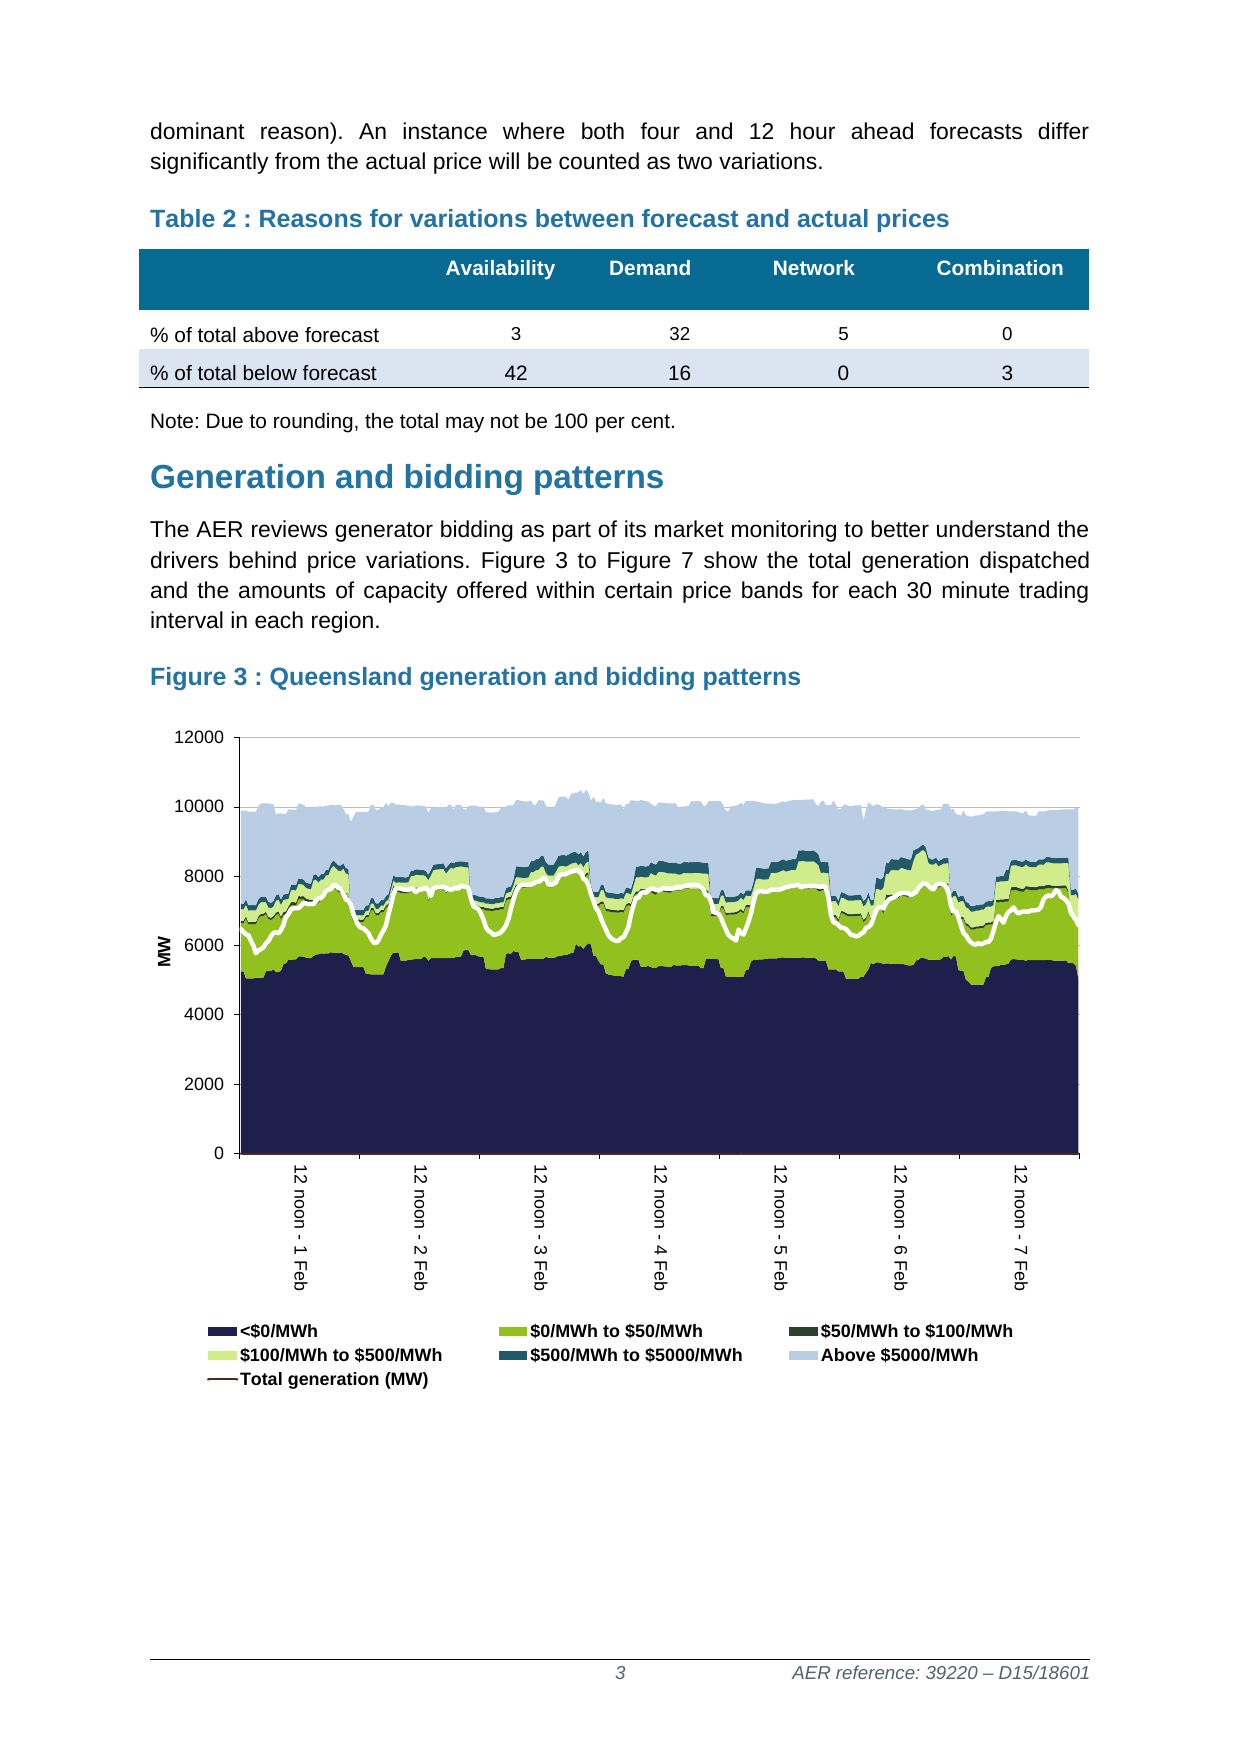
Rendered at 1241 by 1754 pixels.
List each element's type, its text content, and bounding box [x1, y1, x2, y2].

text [150, 118, 1090, 175]
text Figure 3 : Queensland generation and bidding patterns [150, 662, 1090, 691]
table_header Availability [434, 249, 598, 310]
table_cell 42 [434, 349, 598, 387]
table_cell 0 [925, 310, 1089, 348]
text Note: Due to rounding, the total may not be 100 per cent. [150, 409, 1090, 433]
table_cell % of total above forecast [139, 310, 434, 348]
text The AER reviews generator bidding as part of its market monitoring to better understand the drivers behind price variations. Figure 3 to Figure 7 show the total generation dispatched and the amounts of capacity offered within certain price bands for each 30 minute trading interval in each region. [150, 516, 1090, 633]
table_cell 5 [761, 310, 925, 348]
table_cell % of total below forecast [139, 349, 434, 387]
table_cell 0 [761, 349, 925, 387]
table_header Combination [925, 249, 1089, 310]
table_cell 32 [598, 310, 761, 348]
text Table 2 : Reasons for variations between forecast and actual prices [150, 203, 1090, 232]
table_header [139, 249, 434, 310]
table_cell 3 [434, 310, 598, 348]
table_header Demand [598, 249, 761, 310]
table_cell 3 [925, 349, 1089, 387]
table_cell 16 [598, 349, 761, 387]
table_header Network [761, 249, 925, 310]
subtitle Generation and bidding patterns [150, 457, 1090, 496]
